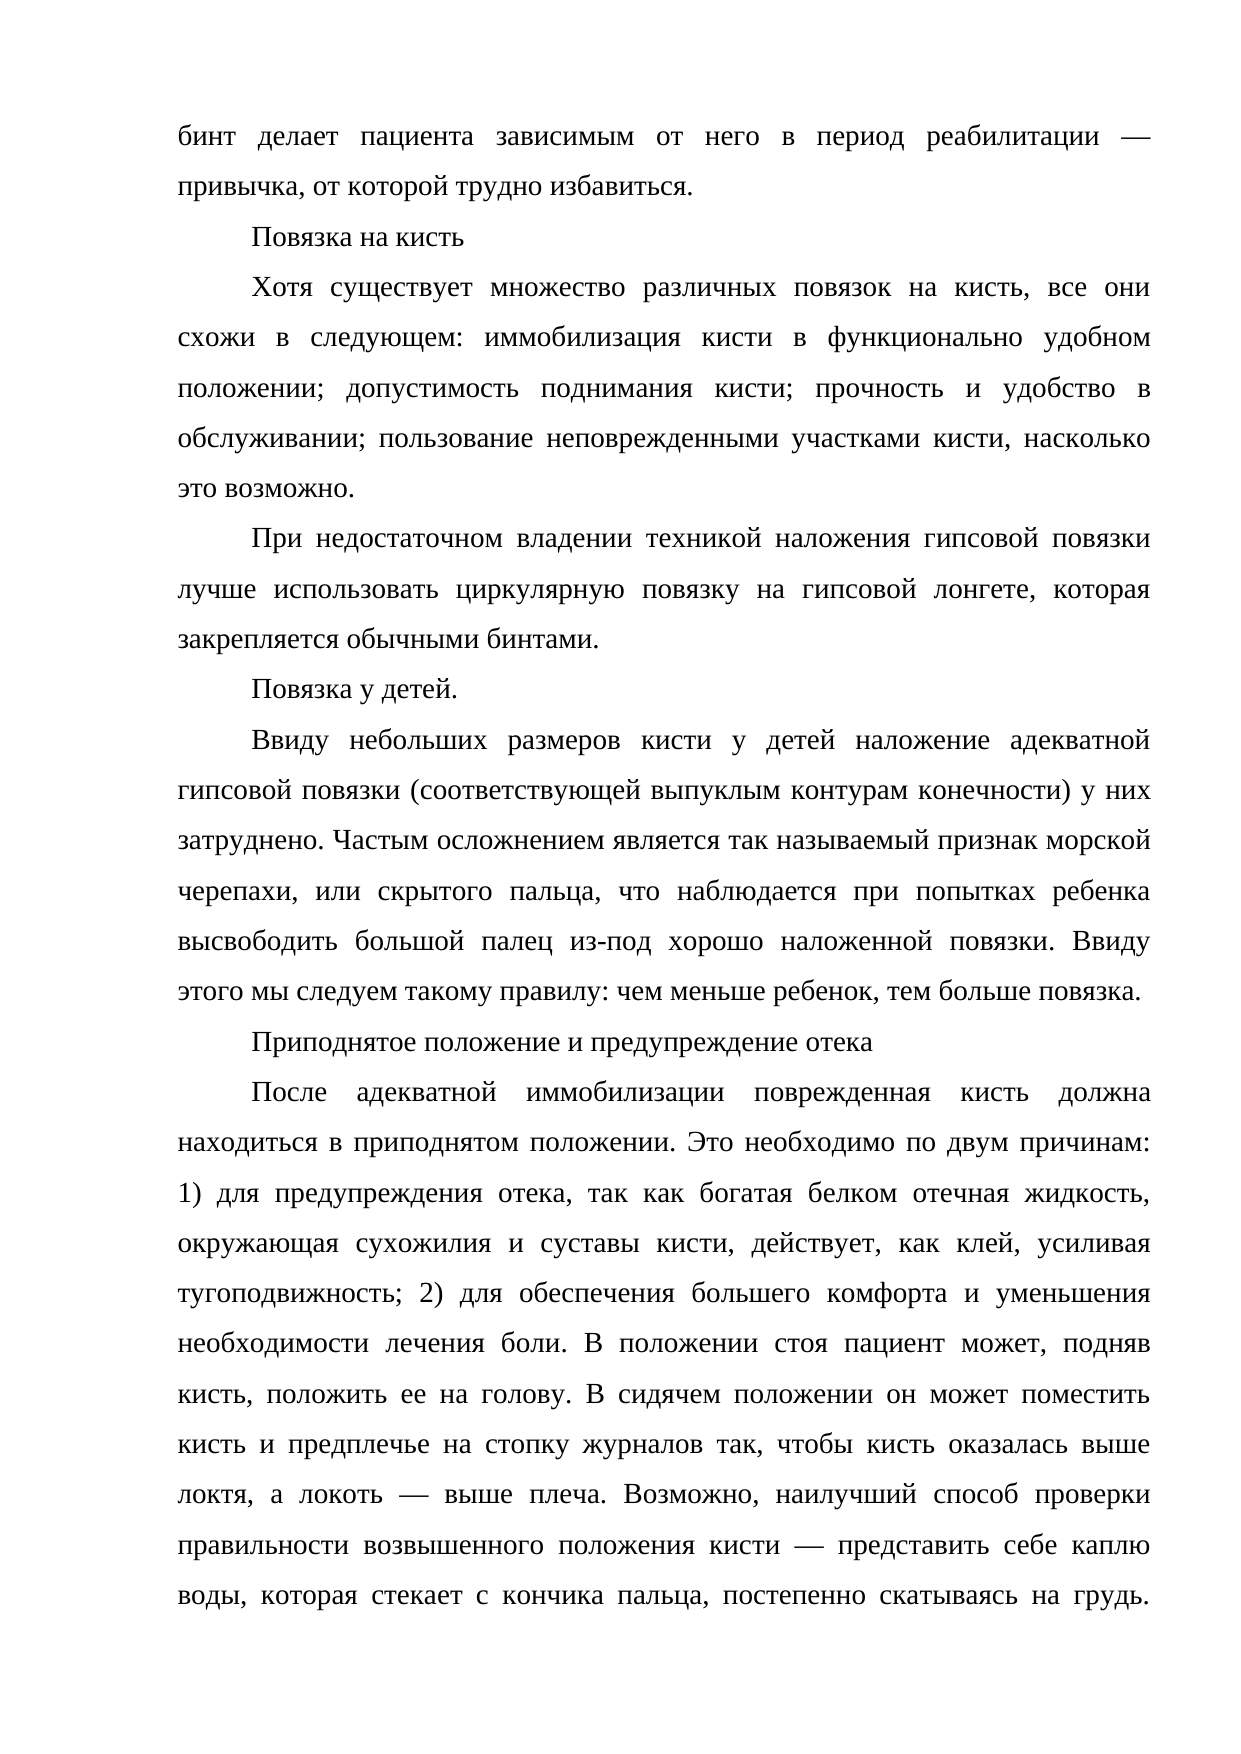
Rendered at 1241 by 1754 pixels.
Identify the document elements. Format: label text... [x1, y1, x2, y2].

text Повязка на кисть [177, 219, 1152, 252]
text Приподнятое положение и предупреждение отека [177, 1024, 1152, 1057]
text Повязка у детей. [177, 672, 1152, 705]
text Хотя существует множество различных повязок на кисть, все они схожи в следующем: иммобилизация кисти в функционально удобном положении; допустимость поднимания кисти; прочность и удобство в обслуживании; пользование неповрежденными участками кисти, насколько это возможно. [177, 269, 1152, 504]
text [177, 118, 1152, 202]
text Ввиду небольших размеров кисти у детей наложение адекватной гипсовой повязки (соответствующей выпуклым контурам конечности) у них затруднено. Частым осложнением является так называемый признак морской черепахи, или скрытого пальца, что наблюдается при попытках ребенка высвободить большой палец из-под хорошо наложенной повязки. Ввиду этого мы следуем такому правилу: чем меньше ребенок, тем больше повязка. [177, 722, 1152, 1007]
text При недостаточном владении техникой наложения гипсовой повязки лучше использовать циркулярную повязку на гипсовой лонгете, которая закрепляется обычными бинтами. [177, 521, 1152, 655]
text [177, 1074, 1152, 1611]
